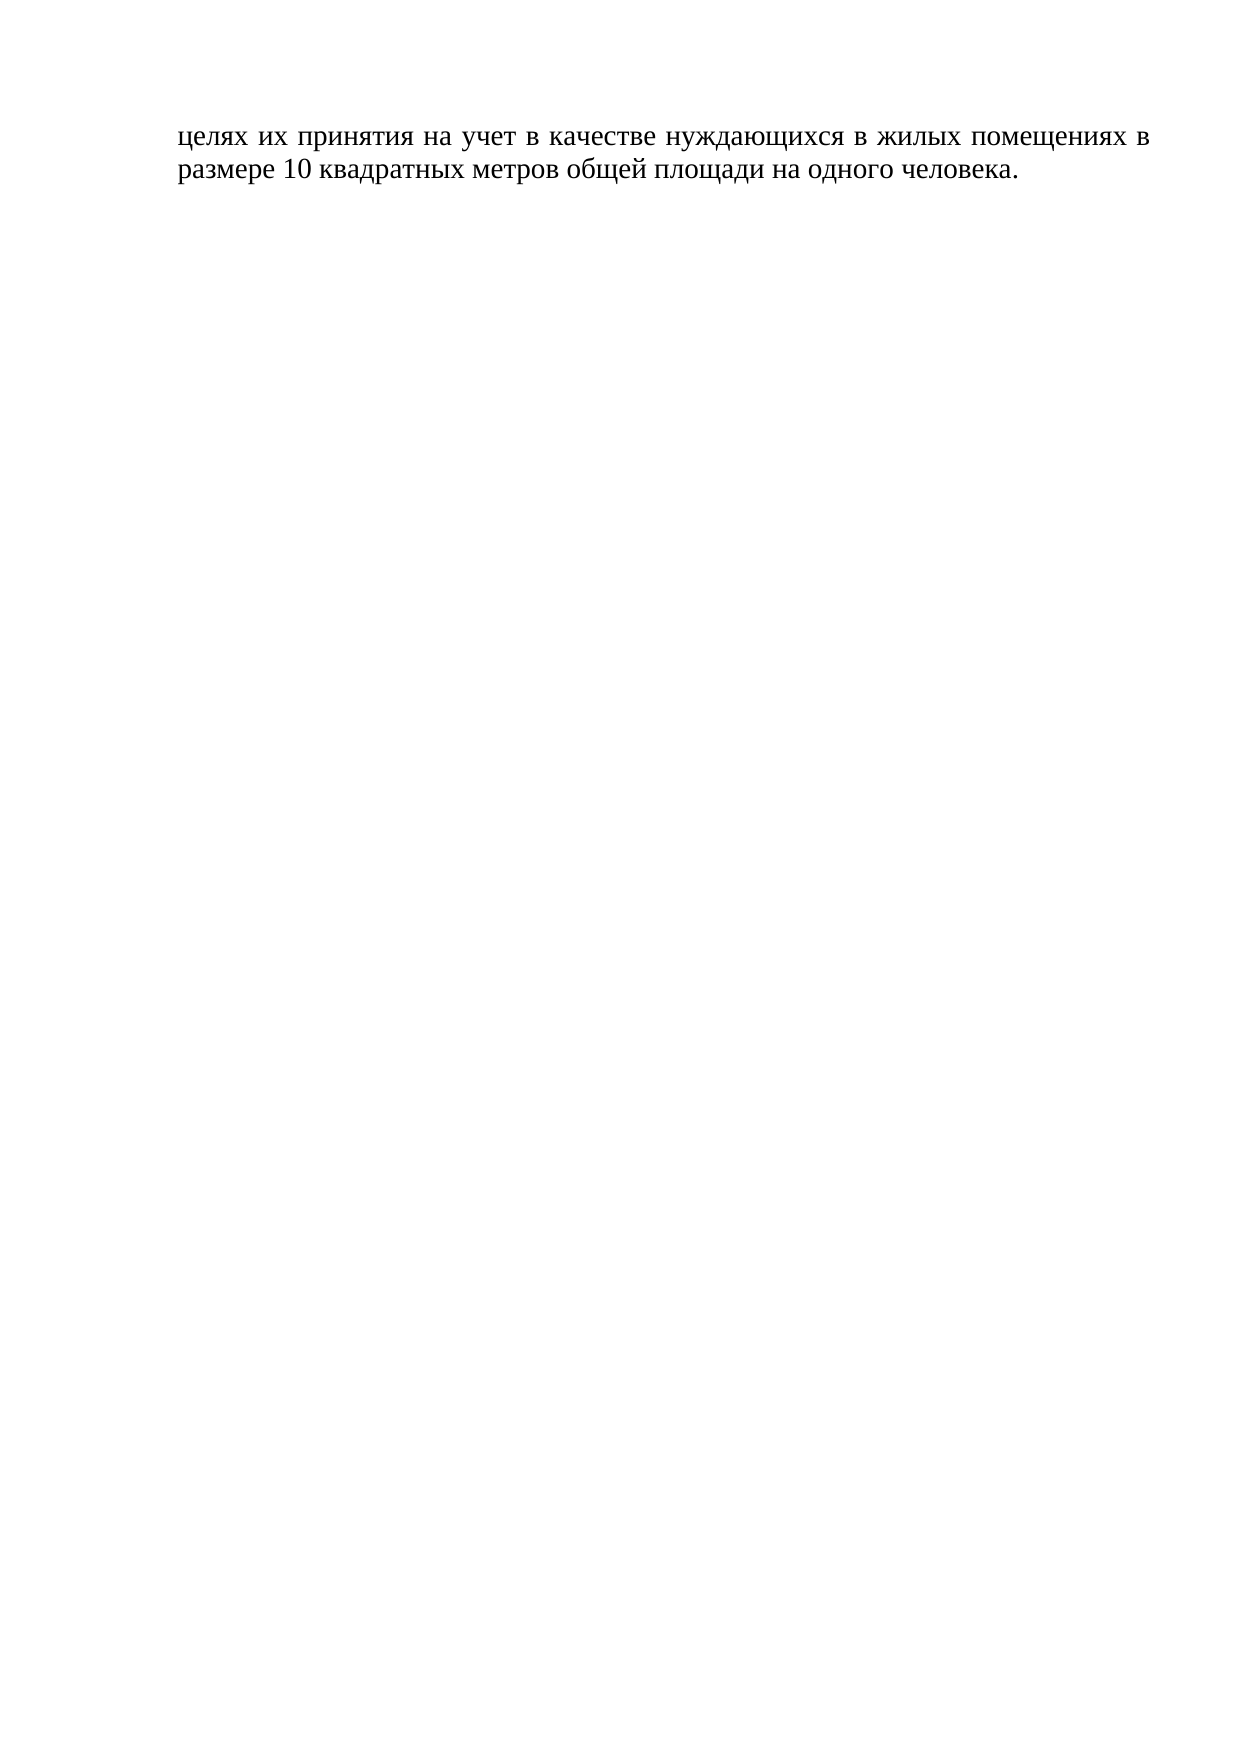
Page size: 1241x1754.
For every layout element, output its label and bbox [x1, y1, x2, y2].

text [177, 118, 1152, 185]
